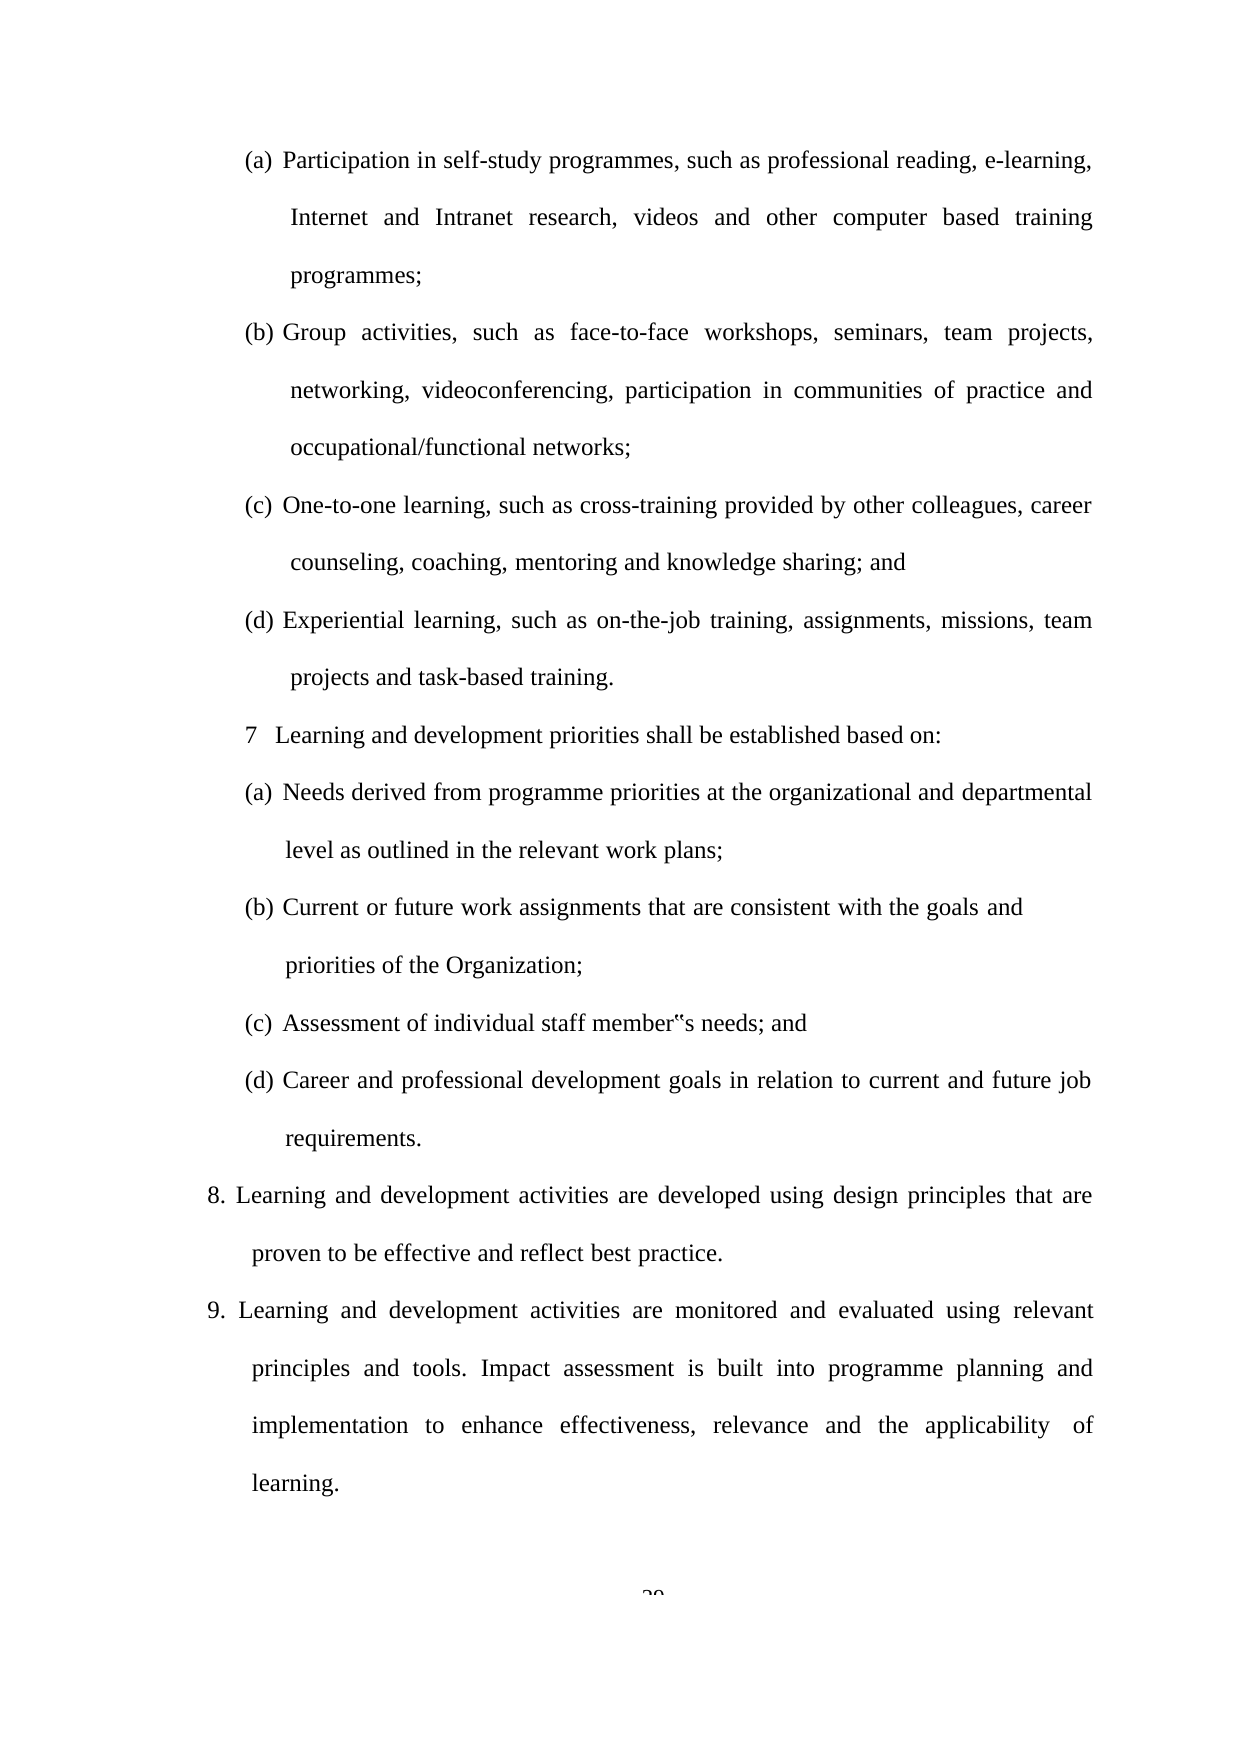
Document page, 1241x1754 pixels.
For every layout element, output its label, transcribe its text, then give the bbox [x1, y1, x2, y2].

list Career and professional development goals in relation to current and future job requirements. [244, 1065, 1092, 1151]
list Current or future work assignments that are consistent with the goals and priorities of the Organization; [244, 892, 1093, 979]
list Learning and development activities are monitored and evaluated using relevant principles and tools. Impact assessment is built into programme planning and implementation to enhance effectiveness, relevance and the applicability of learning. [207, 1295, 1093, 1496]
list Learning and development activities are developed using design principles that are proven to be effective and reflect best practice. [207, 1180, 1093, 1266]
list Group activities, such as face-to-face workshops, seminars, team projects, networking, videoconferencing, participation in communities of practice and occupational/functional networks; [244, 317, 1093, 461]
text 7 Learning and development priorities shall be established based on: [244, 720, 1209, 749]
list Needs derived from programme priorities at the organizational and departmental level as outlined in the relevant work plans; [244, 777, 1094, 864]
list Experiential learning, such as on-the-job training, assignments, missions, team projects and task-based training. [244, 605, 1093, 691]
list One-to-one learning, such as cross-training provided by other colleagues, career counseling, coaching, mentoring and knowledge sharing; and [244, 490, 1092, 576]
list Participation in self-study programmes, such as professional reading, e-learning, Internet and Intranet research, videos and other computer based training programmes; [244, 145, 1093, 288]
list Assessment of individual staff member‟s needs; and [244, 1008, 1209, 1036]
